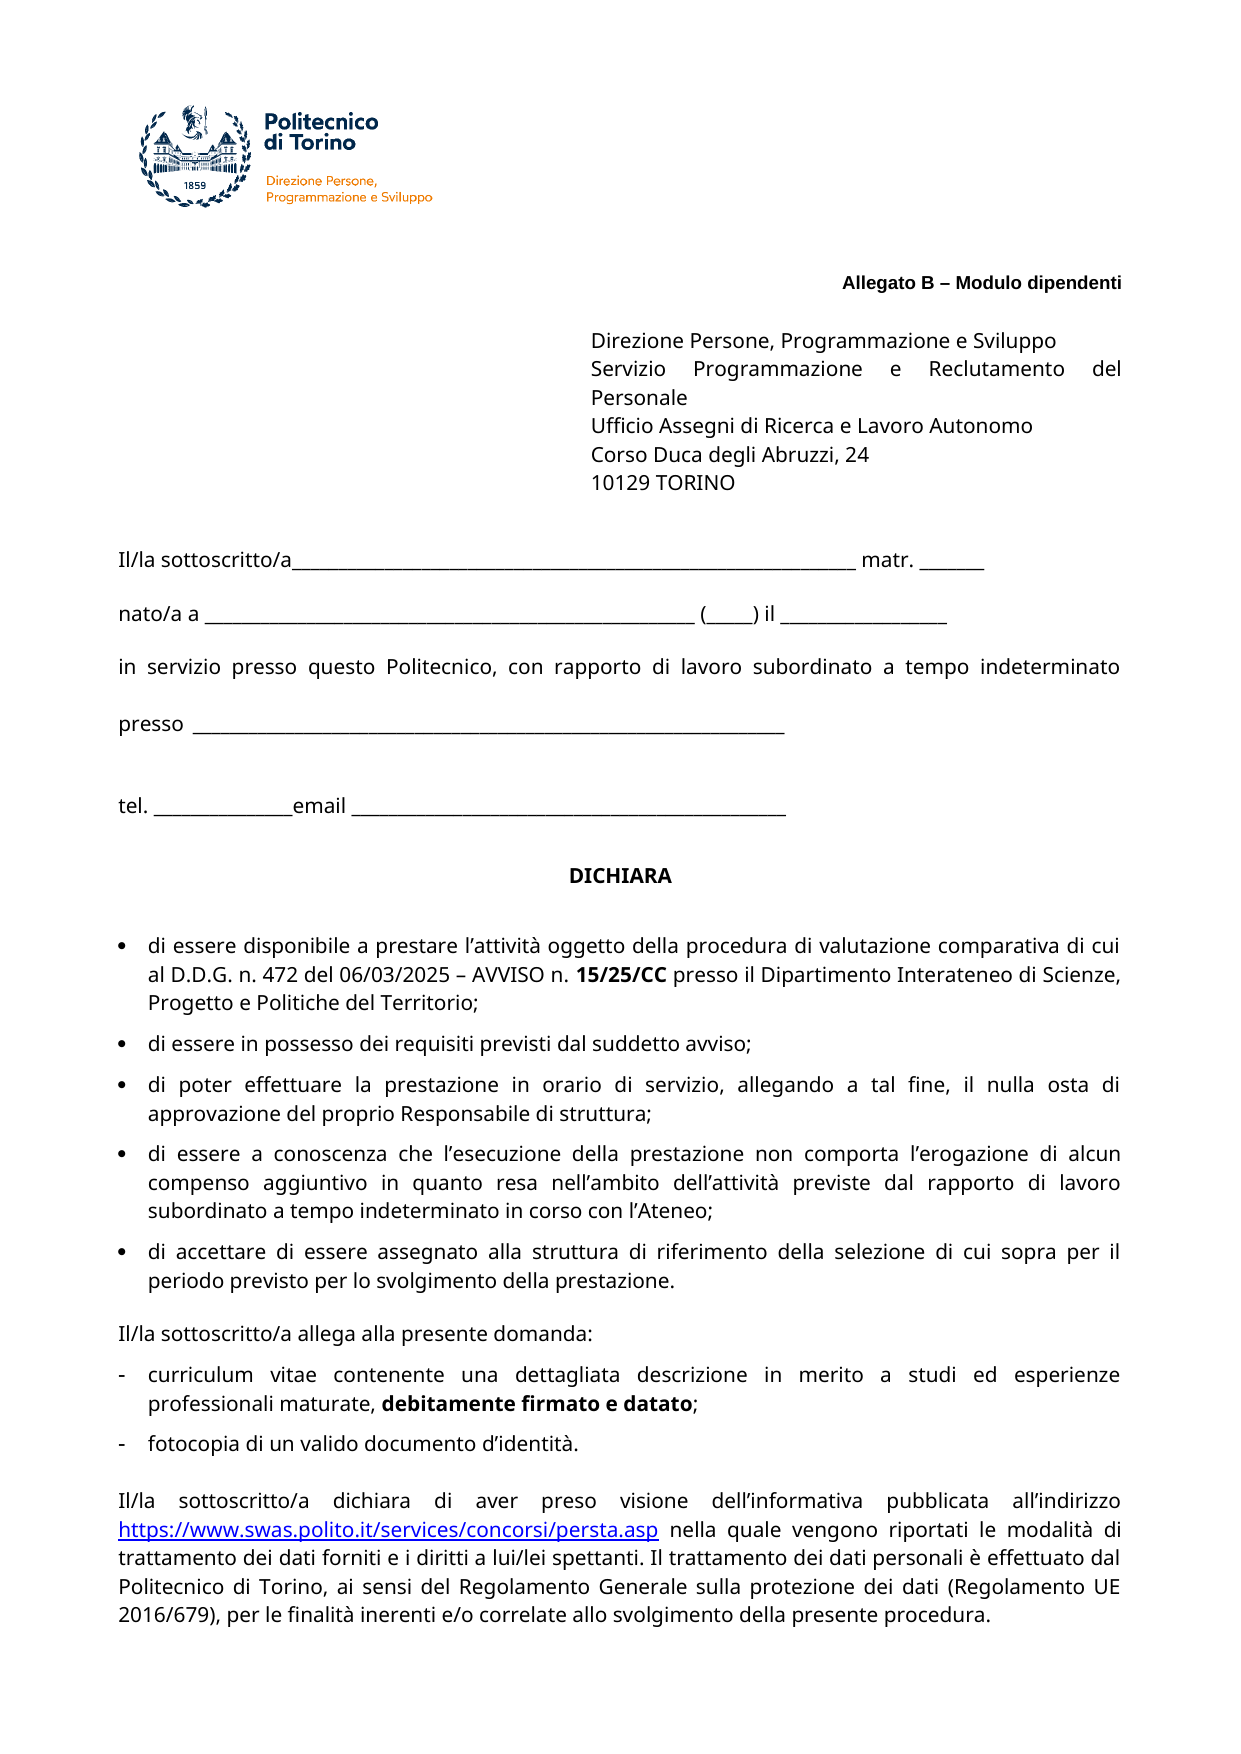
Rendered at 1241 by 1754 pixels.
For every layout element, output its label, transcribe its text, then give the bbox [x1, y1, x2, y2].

text DICHIARA [118, 861, 1122, 890]
text Il/la sottoscritto/a_____________________________________________________________ matr. _______ [118, 546, 1122, 574]
list di accettare di essere assegnato alla struttura di riferimento della selezione di cui sopra per il periodo previsto per lo svolgimento della prestazione. [118, 1237, 1122, 1294]
text tel. _______________email _______________________________________________ [118, 791, 1122, 820]
text Ufficio Assegni di Ricerca e Lavoro Autonomo [591, 411, 1122, 440]
text Corso Duca degli Abruzzi, 24 [591, 440, 1122, 468]
list di essere in possesso dei requisiti previsti dal suddetto avviso; [118, 1029, 1122, 1058]
text nato/a a _____________________________________________________ (_____) il __________________ [118, 599, 1122, 627]
text Il/la sottoscritto/a allega alla presente domanda: [118, 1319, 1122, 1348]
list di essere a conoscenza che l’esecuzione della prestazione non comporta l’erogazione di alcun compenso aggiuntivo in quanto resa nell’ambito dell’attività previste dal rapporto di lavoro subordinato a tempo indeterminato in corso con l’Ateneo; [118, 1139, 1122, 1225]
text Il/la sottoscritto/a dichiara di aver preso visione dell’informativa pubblicata all’indirizzo https://www.swas.polito.it/services/concorsi/persta.asp nella quale vengono riportati le modalità di trattamento dei dati forniti e i diritti a lui/lei spettanti. Il trattamento dei dati personali è effettuato dal Politecnico di Torino, ai sensi del Regolamento Generale sulla protezione dei dati (Regolamento UE 2016/679), per le finalità inerenti e/o correlate allo svolgimento della presente procedura. [118, 1486, 1122, 1629]
list curriculum vitae contenente una dettagliata descrizione in merito a studi ed esperienze professionali maturate, debitamente firmato e datato; [118, 1360, 1122, 1417]
list fotocopia di un valido documento d’identità. [118, 1429, 1122, 1458]
text 10129 TORINO [591, 468, 1122, 497]
list di essere disponibile a prestare l’attività oggetto della procedura di valutazione comparativa di cui al D.D.G. n. 472 del 06/03/2025 – AVVISO n. 15/25/CC presso il Dipartimento Interateneo di Scienze, Progetto e Politiche del Territorio; [118, 931, 1122, 1017]
text Direzione Persone, Programmazione e Sviluppo [591, 326, 1122, 354]
text Servizio Programmazione e Reclutamento del Personale [591, 354, 1122, 411]
list di poter effettuare la prestazione in orario di servizio, allegando a tal fine, il nulla osta di approvazione del proprio Responsabile di struttura; [118, 1070, 1122, 1127]
text in servizio presso questo Politecnico, con rapporto di lavoro subordinato a tempo indeterminato presso ________________________________________________________________ [118, 652, 1122, 738]
